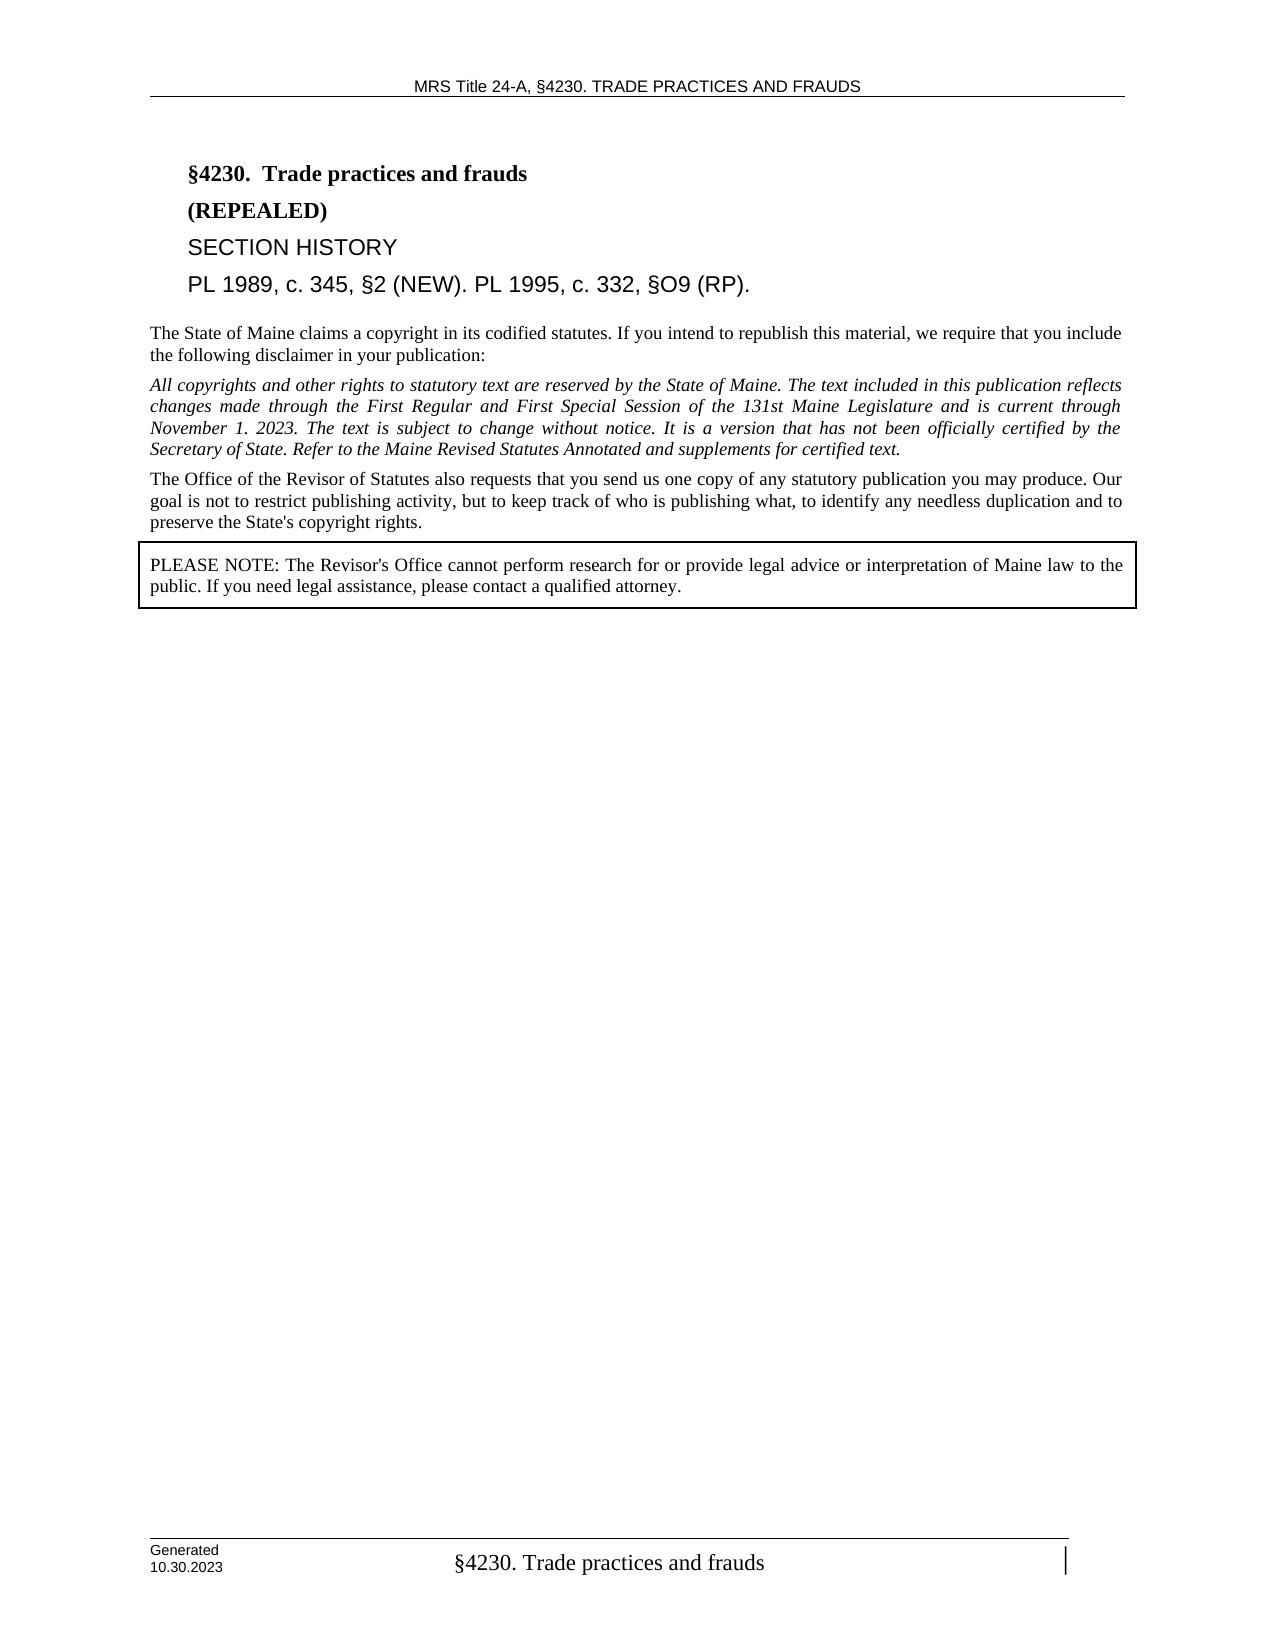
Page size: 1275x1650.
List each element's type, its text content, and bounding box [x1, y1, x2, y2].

text §4230. Trade practices and frauds [187, 160, 1125, 187]
text All copyrights and other rights to statutory text are reserved by the State of Maine. The text included in this publication reflects changes made through the First Regular and First Special Session of the 131st Maine Legislature and is current through November 1. 2023 . The text is subject to change without notice. It is a version that has not been officially certified by the Secretary of State. Refer to the Maine Revised Statutes Annotated and supplements for certified text. [150, 373, 1125, 460]
text The Office of the Revisor of Statutes also requests that you send us one copy of any statutory publication you may produce. Our goal is not to restrict publishing activity, but to keep track of who is publishing what, to identify any needless duplication and to preserve the State's copyright rights. [150, 468, 1125, 533]
text PL 1989, c. 345, §2 (NEW). PL 1995, c. 332, §O9 (RP). [187, 271, 1125, 297]
text PLEASE NOTE: The Revisor's Office cannot perform research for or provide legal advice or interpretation of Maine law to the public. If you need legal assistance, please contact a qualified attorney. [140, 543, 1135, 607]
text The State of Maine claims a copyright in its codified statutes. If you intend to republish this material, we require that you include the following disclaimer in your publication: [150, 322, 1125, 365]
text (REPEALED) [187, 197, 1125, 223]
text SECTION HISTORY [187, 234, 1125, 260]
